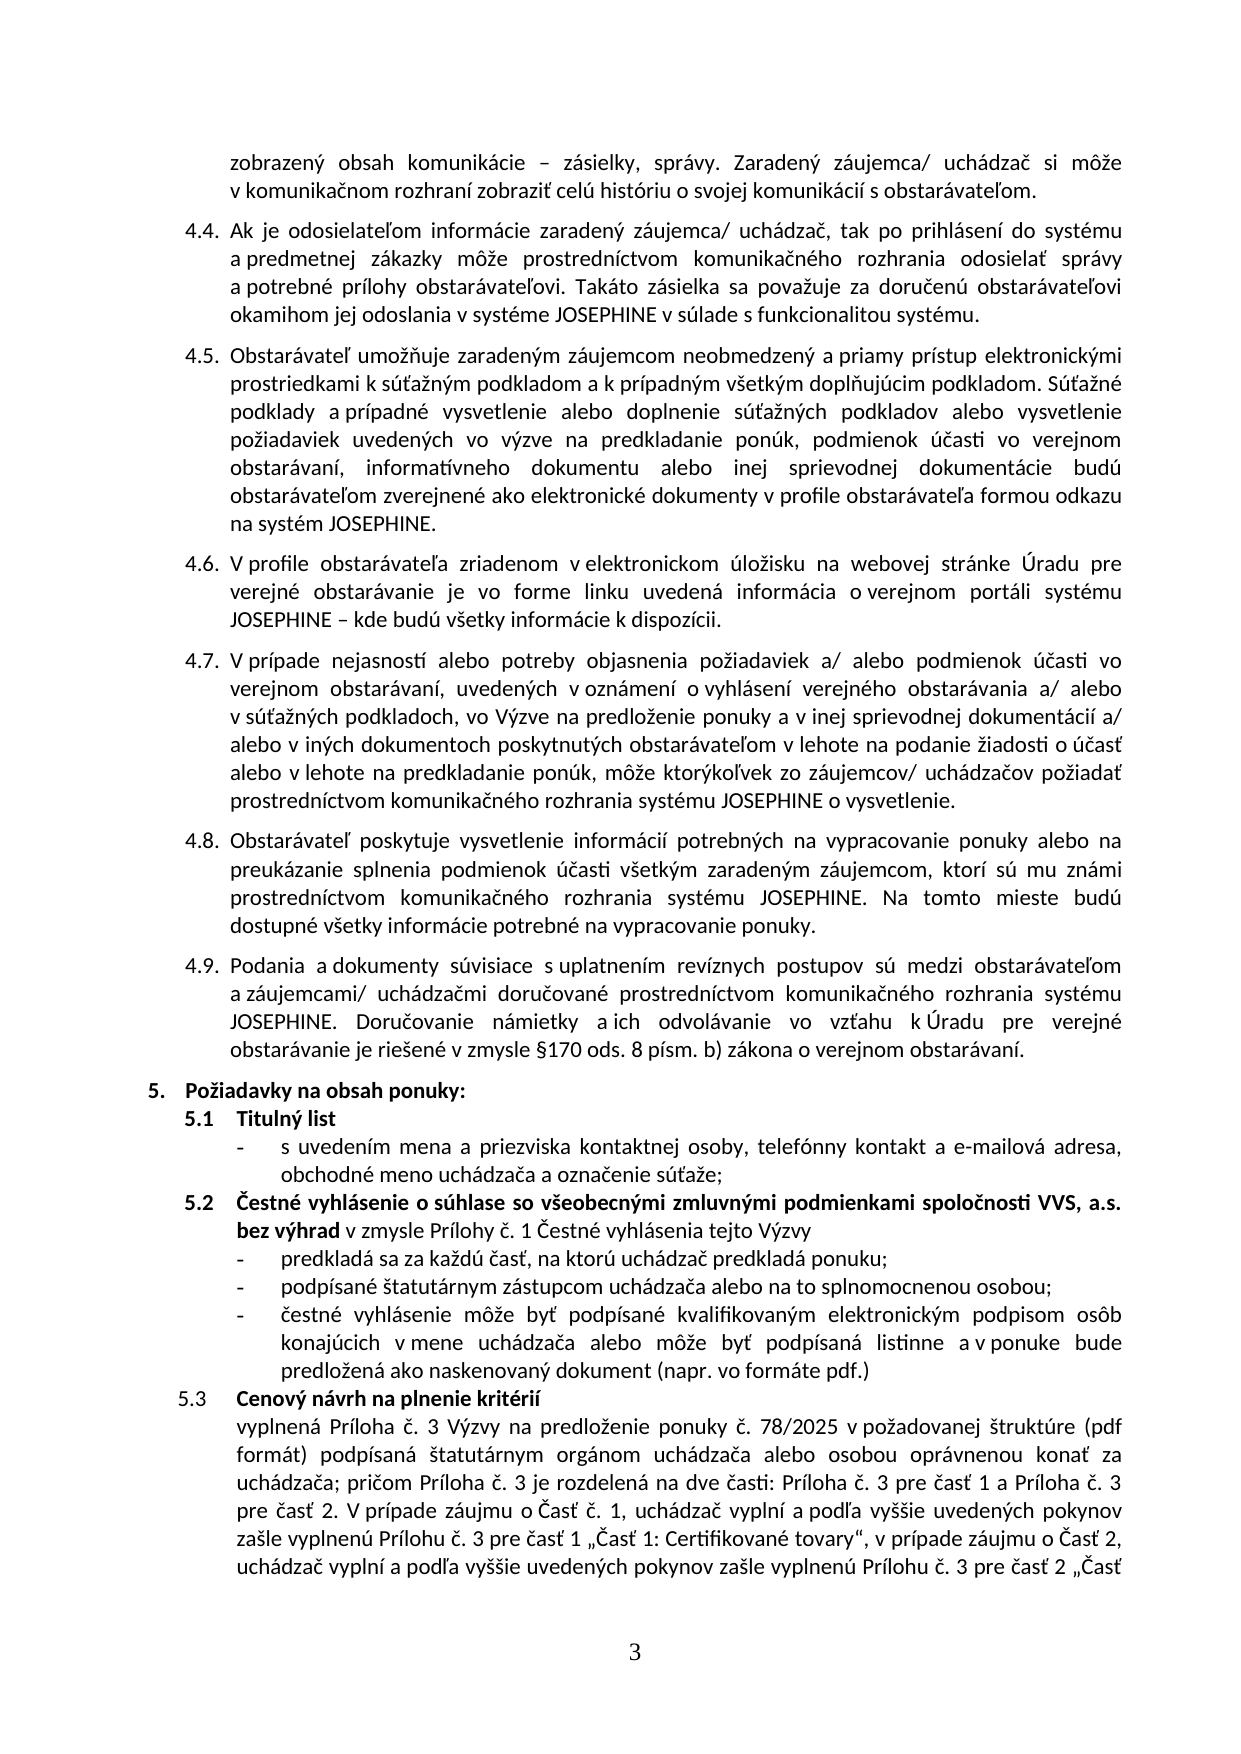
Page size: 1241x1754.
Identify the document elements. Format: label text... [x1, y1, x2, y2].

list Požiadavky na obsah ponuky: [148, 1076, 1122, 1104]
list predkladá sa za každú časť, na ktorú uchádzač predkladá ponuku; [236, 1244, 1122, 1272]
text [236, 1412, 1122, 1580]
list čestné vyhlásenie môže byť podpísané kvalifikovaným elektronickým podpisom osôb konajúcich v mene uchádzača alebo môže byť podpísaná listinne a v ponuke bude predložená ako naskenovaný dokument (napr. vo formáte pdf.) [236, 1300, 1122, 1384]
list s uvedením mena a priezviska kontaktnej osoby, telefónny kontakt a e-mailová adresa, obchodné meno uchádzača a označenie súťaže; [236, 1132, 1122, 1188]
list Cenový návrh na plnenie kritérií [177, 1384, 1122, 1412]
list Titulný list [184, 1104, 1122, 1132]
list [185, 148, 1122, 204]
list Obstarávateľ umožňuje zaradeným záujemcom neobmedzený a priamy prístup elektronickými prostriedkami k súťažným podkladom a k prípadným všetkým doplňujúcim podkladom. Súťažné podklady a prípadné vysvetlenie alebo doplnenie súťažných podkladov alebo vysvetlenie požiadaviek uvedených vo výzve na predkladanie ponúk, podmienok účasti vo verejnom obstarávaní, informatívneho dokumentu alebo inej sprievodnej dokumentácie budú obstarávateľom zverejnené ako elektronické dokumenty v profile obstarávateľa formou odkazu na systém JOSEPHINE. [185, 341, 1122, 537]
list Podania a dokumenty súvisiace s uplatnením revíznych postupov sú medzi obstarávateľom a záujemcami/ uchádzačmi doručované prostredníctvom komunikačného rozhrania systému JOSEPHINE. Doručovanie námietky a ich odvolávanie vo vzťahu k Úradu pre verejné obstarávanie je riešené v zmysle §170 ods. 8 písm. b) zákona o verejnom obstarávaní. [185, 951, 1122, 1063]
list V prípade nejasností alebo potreby objasnenia požiadaviek a/ alebo podmienok účasti vo verejnom obstarávaní, uvedených v oznámení o vyhlásení verejného obstarávania a/ alebo v súťažných podkladoch, vo Výzve na predloženie ponuky a v inej sprievodnej dokumentácií a/ alebo v iných dokumentoch poskytnutých obstarávateľom v lehote na podanie žiadosti o účasť alebo v lehote na predkladanie ponúk, môže ktorýkoľvek zo záujemcov/ uchádzačov požiadať prostredníctvom komunikačného rozhrania systému JOSEPHINE o vysvetlenie. [185, 646, 1122, 814]
list podpísané štatutárnym zástupcom uchádzača alebo na to splnomocnenou osobou; [236, 1272, 1122, 1300]
list Obstarávateľ poskytuje vysvetlenie informácií potrebných na vypracovanie ponuky alebo na preukázanie splnenia podmienok účasti všetkým zaradeným záujemcom, ktorí sú mu známi prostredníctvom komunikačného rozhrania systému JOSEPHINE. Na tomto mieste budú dostupné všetky informácie potrebné na vypracovanie ponuky. [185, 827, 1122, 939]
list V profile obstarávateľa zriadenom v elektronickom úložisku na webovej stránke Úradu pre verejné obstarávanie je vo forme linku uvedená informácia o verejnom portáli systému JOSEPHINE – kde budú všetky informácie k dispozícii. [185, 549, 1122, 633]
list Čestné vyhlásenie o súhlase so všeobecnými zmluvnými podmienkami spoločnosti VVS, a.s. bez výhrad v zmysle Prílohy č. 1 Čestné vyhlásenia tejto Výzvy [184, 1188, 1122, 1244]
list Ak je odosielateľom informácie zaradený záujemca/ uchádzač, tak po prihlásení do systému a predmetnej zákazky môže prostredníctvom komunikačného rozhrania odosielať správy a potrebné prílohy obstarávateľovi. Takáto zásielka sa považuje za doručenú obstarávateľovi okamihom jej odoslania v systéme JOSEPHINE v súlade s funkcionalitou systému. [185, 216, 1122, 328]
